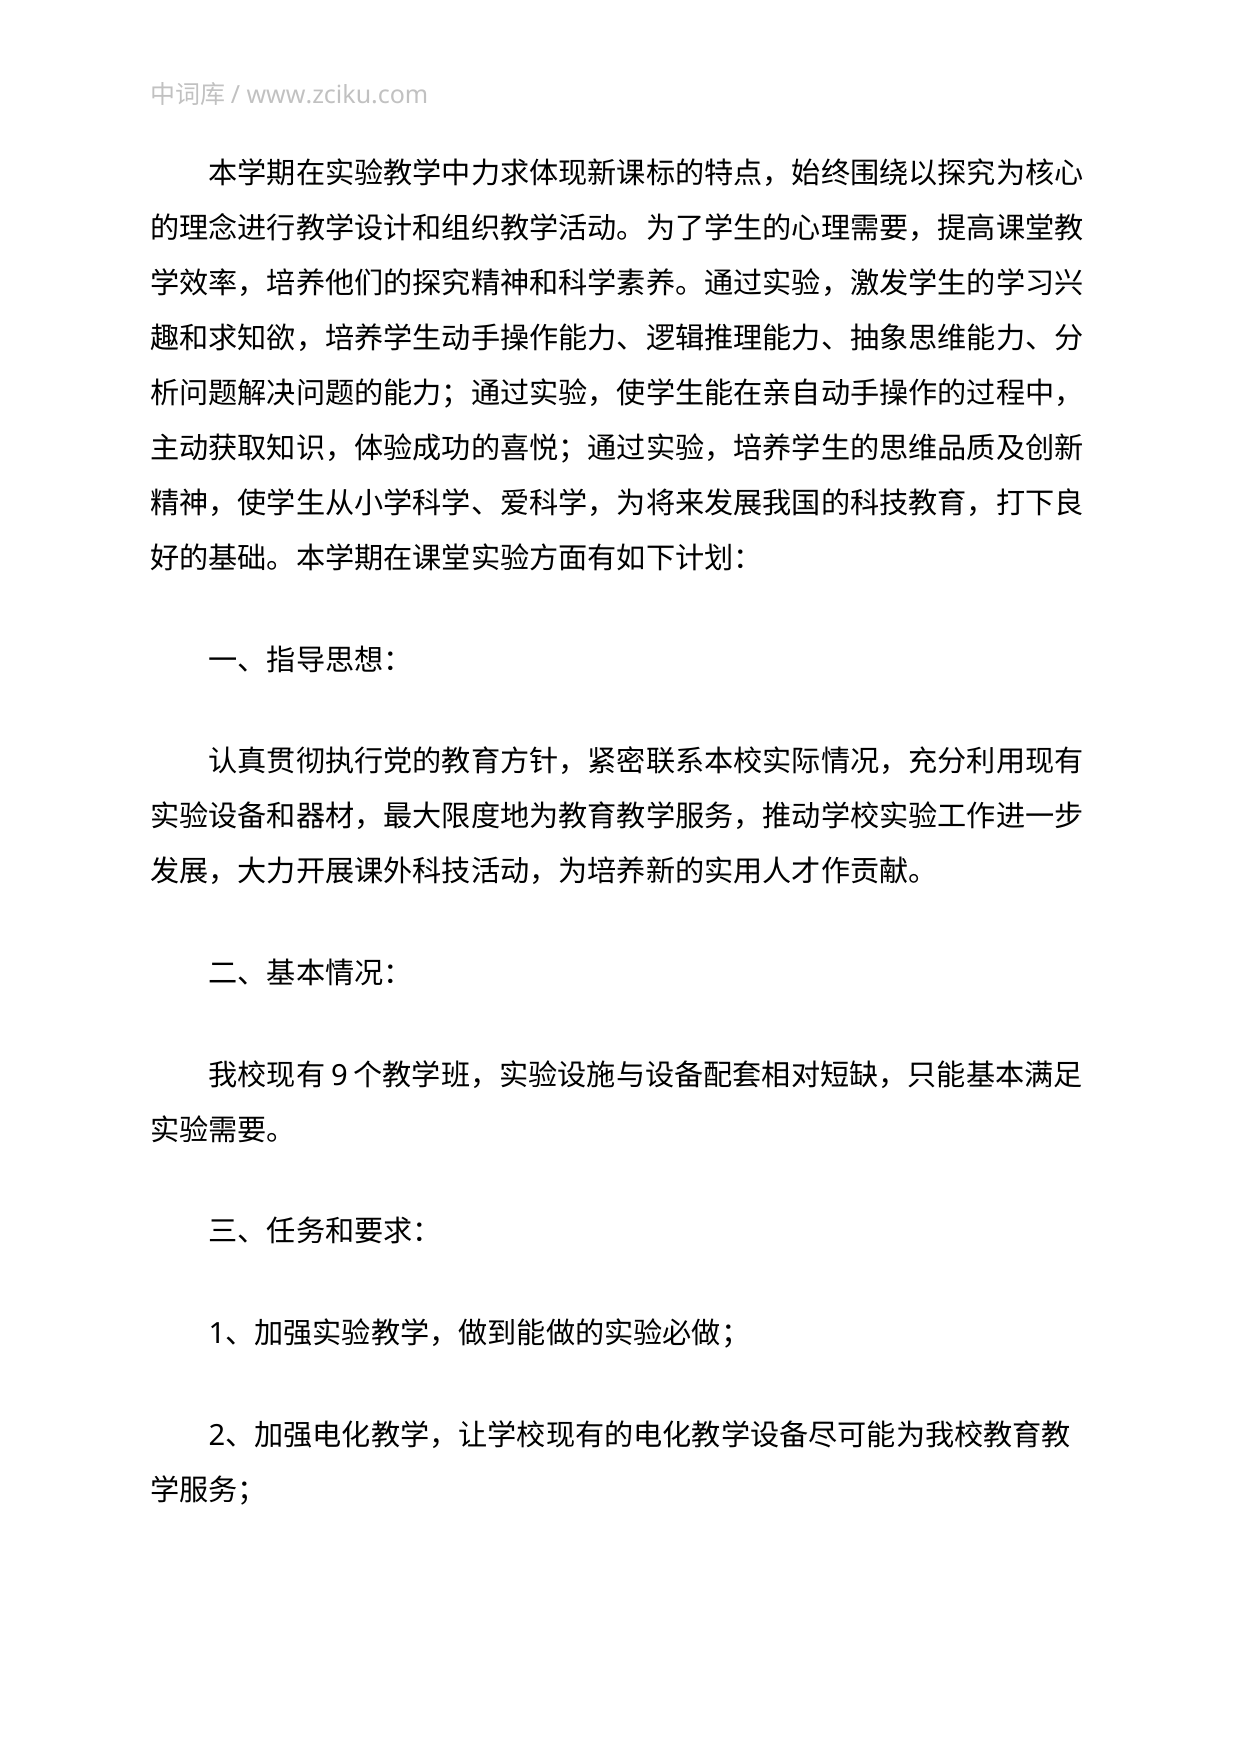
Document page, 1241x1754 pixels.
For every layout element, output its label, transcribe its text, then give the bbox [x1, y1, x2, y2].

text 本学期在实验教学中力求体现新课标的特点，始终围绕以探究为核心的理念进行教学设计和组织教学活动。为了学生的心理需要，提高课堂教学效率，培养他们的探究精神和科学素养。通过实验，激发学生的学习兴趣和求知欲，培养学生动手操作能力、逻辑推理能力、抽象思维能力、分析问题解决问题的能力；通过实验，使学生能在亲自动手操作的过程中，主动获取知识，体验成功的喜悦；通过实验，培养学生的思维品质及创新精神，使学生从小学科学、爱科学，为将来发展我国的科技教育，打下良好的基础。本学期在课堂实验方面有如下计划： [150, 150, 1090, 577]
text 三、任务和要求： [150, 1208, 1090, 1250]
text 2、加强电化教学，让学校现有的电化教学设备尽可能为我校教育教学服务； [150, 1412, 1090, 1509]
text 1、加强实验教学，做到能做的实验必做； [150, 1310, 1090, 1352]
text 一、指导思想： [150, 636, 1090, 678]
text 我校现有9个教学班，实验设施与设备配套相对短缺，只能基本满足实验需要。 [150, 1051, 1090, 1148]
text 二、基本情况： [150, 949, 1090, 992]
text 认真贯彻执行党的教育方针，紧密联系本校实际情况，充分利用现有实验设备和器材，最大限度地为教育教学服务，推动学校实验工作进一步发展，大力开展课外科技活动，为培养新的实用人才作贡献。 [150, 738, 1090, 890]
